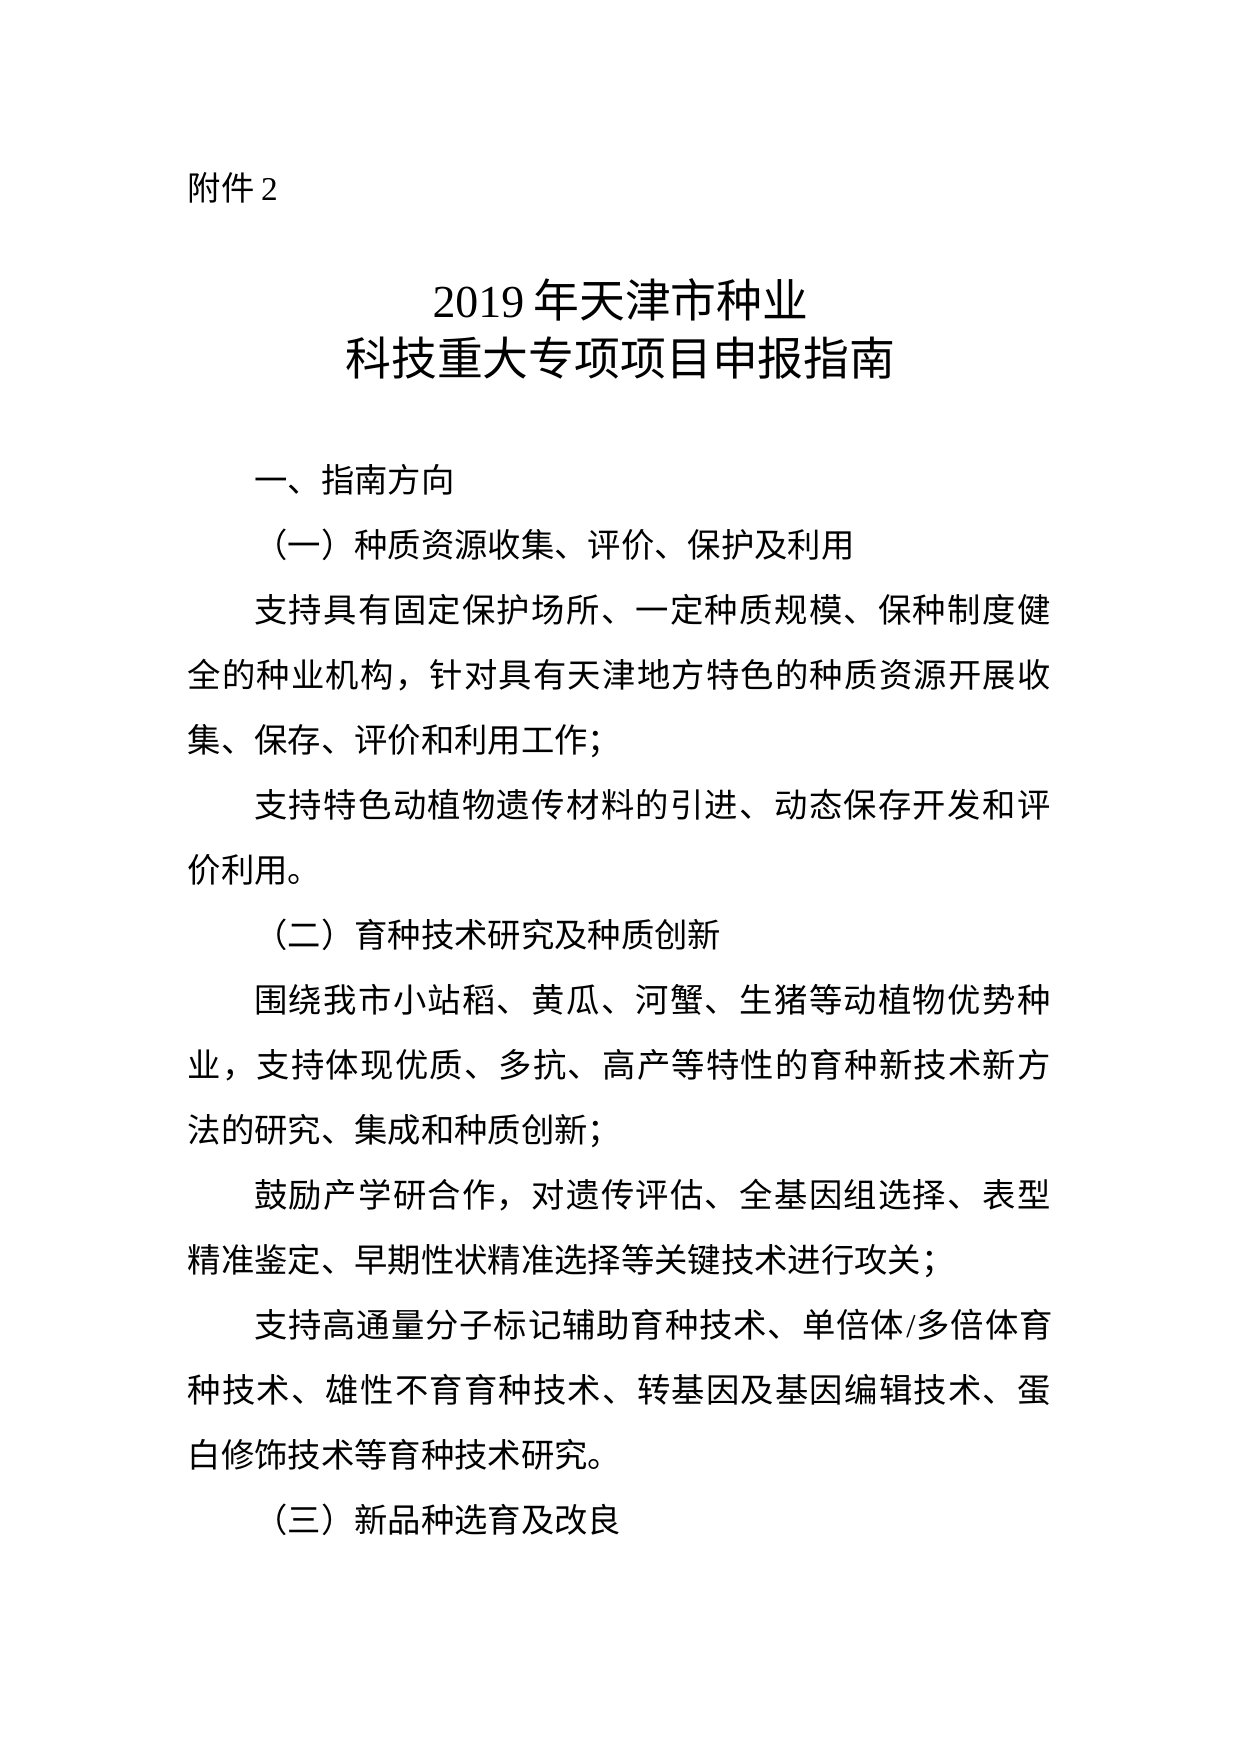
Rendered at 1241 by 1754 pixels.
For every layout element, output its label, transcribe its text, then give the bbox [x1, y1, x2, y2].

text 附件2 [187, 154, 1053, 212]
text 支持具有固定保护场所、一定种质规模、保种制度健全的种业机构，针对具有天津地方特色的种质资源开展收集、保存、评价和利用工作； [187, 576, 1053, 771]
text 2019年天津市种业 [187, 271, 1053, 329]
text 科技重大专项项目申报指南 [187, 329, 1053, 387]
text （三）新品种选育及改良 [187, 1486, 1053, 1551]
text 一、指南方向 [187, 446, 1053, 511]
text 支持高通量分子标记辅助育种技术、单倍体/多倍体育种技术、雄性不育育种技术、转基因及基因编辑技术、蛋白修饰技术等育种技术研究。 [187, 1291, 1053, 1486]
text 围绕我市小站稻、黄瓜、河蟹、生猪等动植物优势种业，支持体现优质、多抗、高产等特性的育种新技术新方法的研究、集成和种质创新； [187, 966, 1053, 1161]
text （一）种质资源收集、评价、保护及利用 [187, 511, 1053, 576]
text 支持特色动植物遗传材料的引进、动态保存开发和评价利用。 [187, 771, 1053, 901]
text 鼓励产学研合作，对遗传评估、全基因组选择、表型精准鉴定、早期性状精准选择等关键技术进行攻关； [187, 1161, 1053, 1291]
text （二）育种技术研究及种质创新 [187, 901, 1053, 966]
